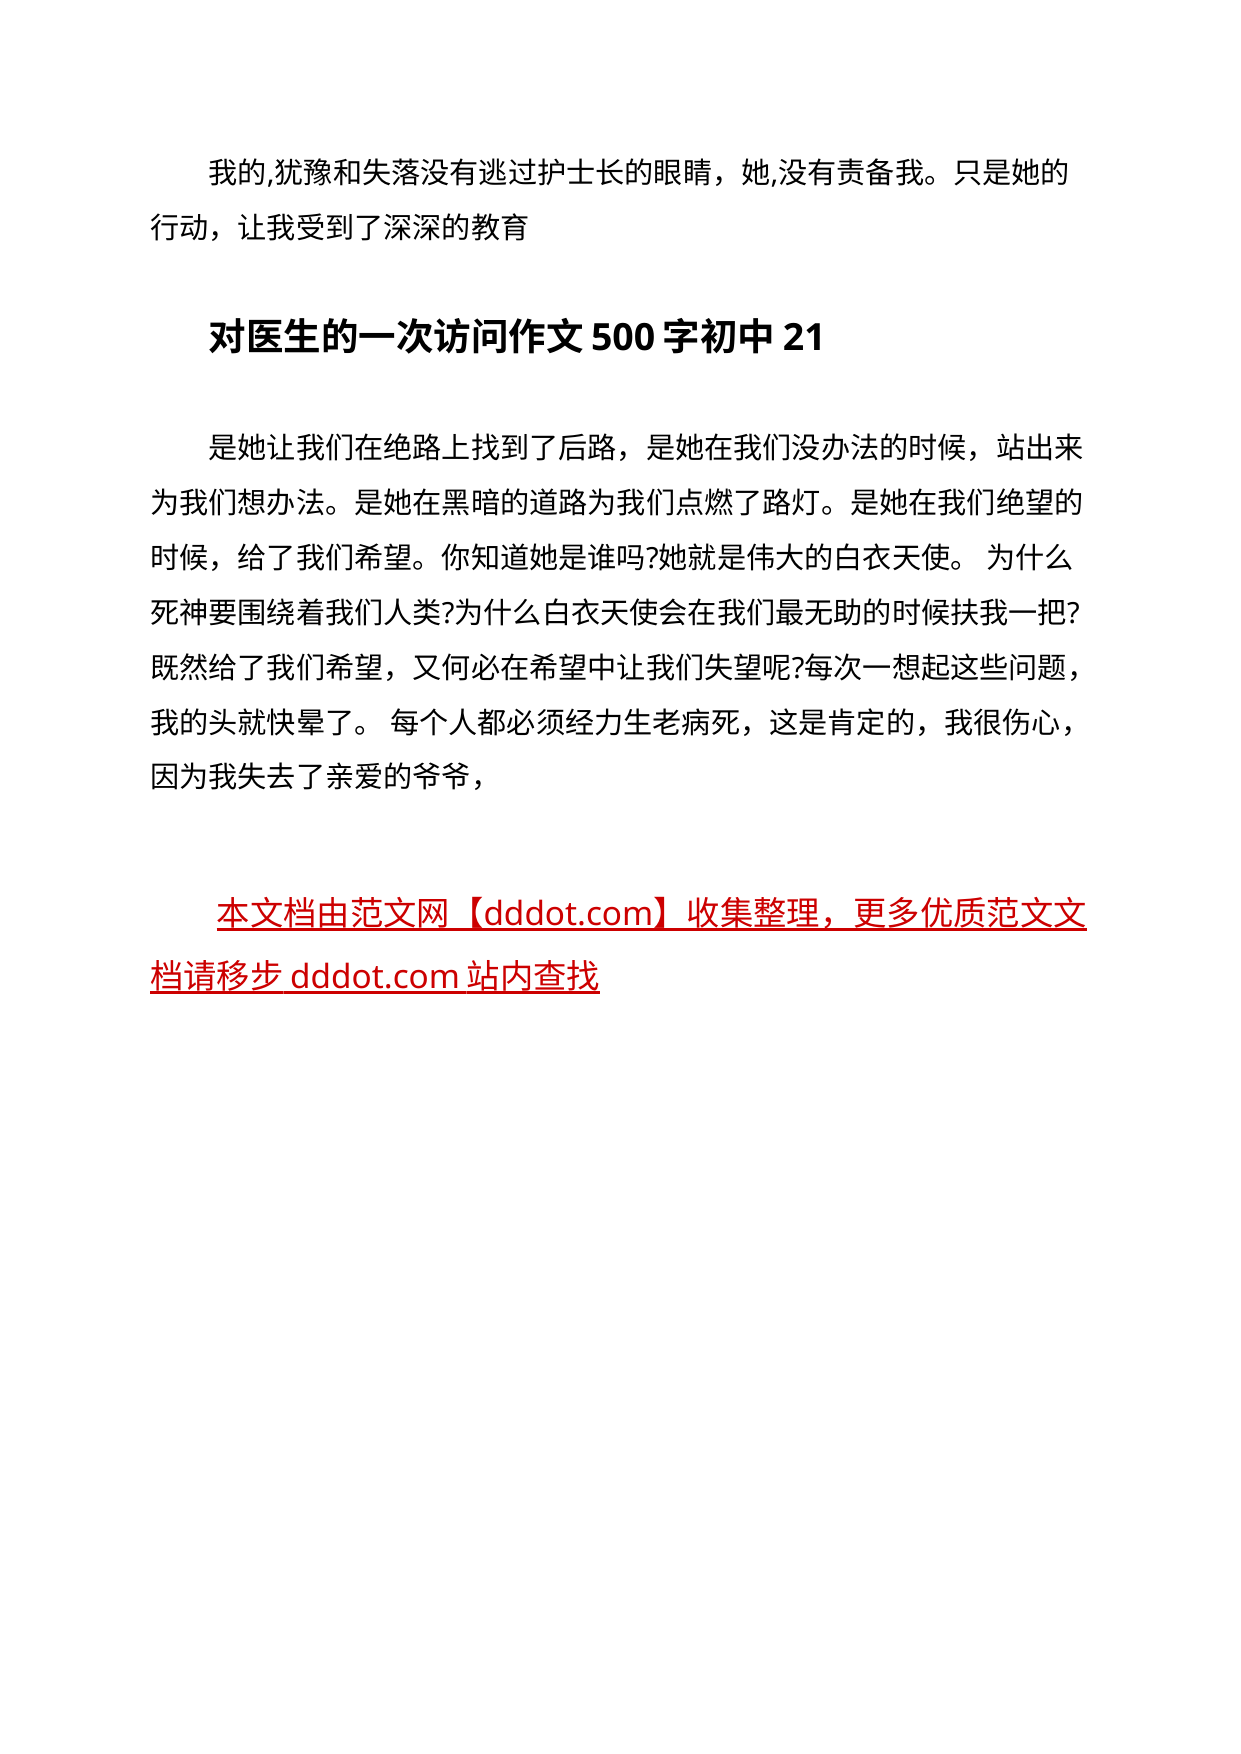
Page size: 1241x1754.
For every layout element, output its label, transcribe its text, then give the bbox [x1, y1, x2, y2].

text 本文档由范文网【dddot.com】收集整理，更多优质范文文档请移步dddot.com站内查找 [150, 887, 1090, 998]
text 对医生的一次访问作文500字初中21 [150, 307, 1090, 361]
text 是她让我们在绝路上找到了后路，是她在我们没办法的时候，站出来为我们想办法。是她在黑暗的道路为我们点燃了路灯。是她在我们绝望的时候，给了我们希望。你知道她是谁吗?她就是伟大的白衣天使。 为什么死神要围绕着我们人类?为什么白衣天使会在我们最无助的时候扶我一把?既然给了我们希望，又何必在希望中让我们失望呢?每次一想起这些问题，我的头就快晕了。 每个人都必须经力生老病死，这是肯定的，我很伤心，因为我失去了亲爱的爷爷， [150, 424, 1090, 796]
text 我的,犹豫和失落没有逃过护士长的眼睛，她,没有责备我。只是她的行动，让我受到了深深的教育 [150, 150, 1090, 247]
